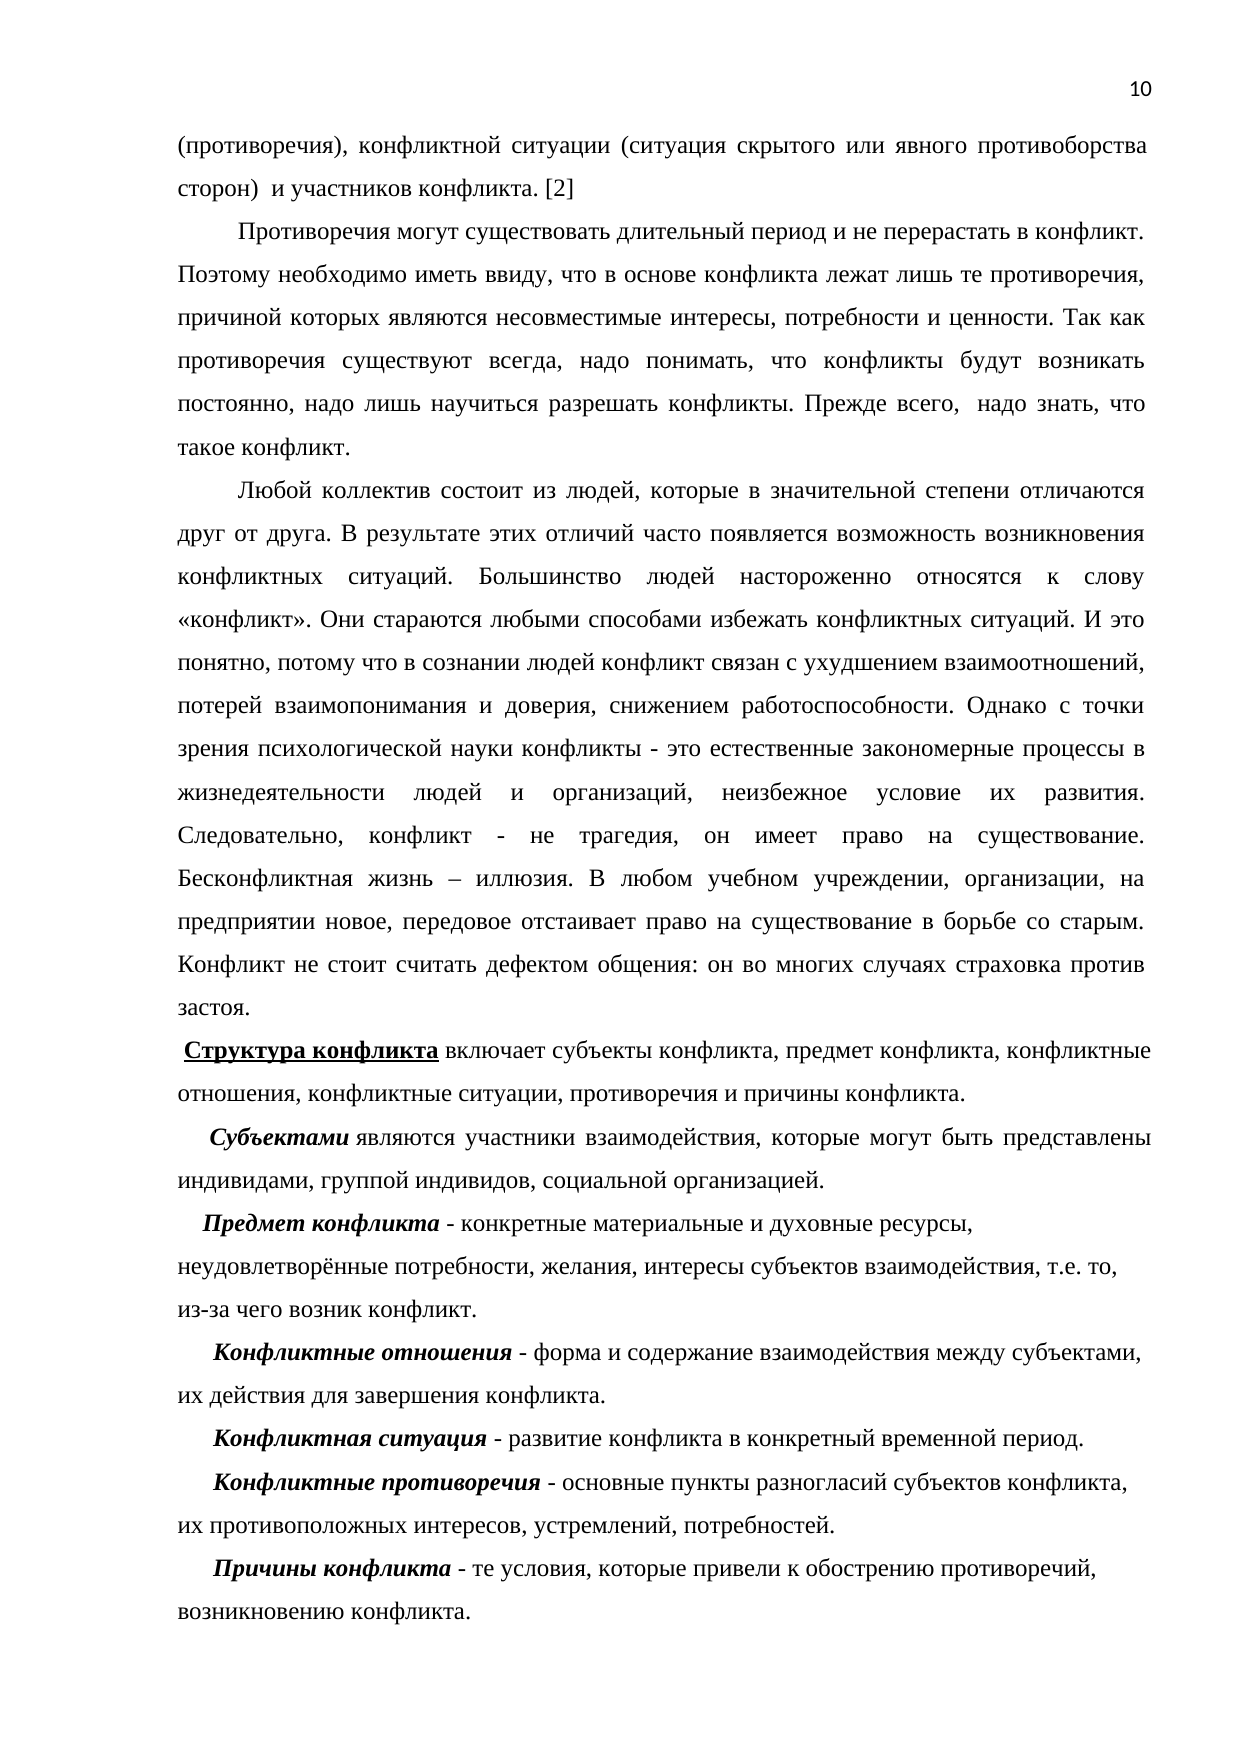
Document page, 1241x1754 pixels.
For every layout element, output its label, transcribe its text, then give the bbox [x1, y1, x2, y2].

text Конфликтные противоречия - основные пункты разногласий субъектов конфликта, их противоположных интересов, устремлений, потребностей. [177, 1467, 1152, 1538]
text Структура конфликта включает субъекты конфликта, предмет конфликта, конфликтные отношения, конфликтные ситуации, противоречия и причины конфликта. [177, 1035, 1152, 1107]
text Любой коллектив состоит из людей, которые в значительной степени отличаются друг от друга. В результате этих отличий часто появляется возможность возникновения конфликтных ситуаций. Большинство людей настороженно относятся к слову «конфликт». Они стараются любыми способами избежать конфликтных ситуаций. И это понятно, потому что в сознании людей конфликт связан с ухудшением взаимоотношений, потерей взаимопонимания и доверия, снижением работоспособности. Однако с точки зрения психологической науки конфликты - это естественные закономерные процессы в жизнедеятельности людей и организаций, неизбежное условие их развития. Следовательно, конфликт - не трагедия, он имеет право на существование. Бесконфликтная жизнь – иллюзия. В любом учебном учреждении, организации, на предприятии новое, передовое отстаивает право на существование в борьбе со старым. Конфликт не стоит считать дефектом общения: он во многих случаях страховка против застоя. [177, 475, 1146, 1021]
text Конфликтная ситуация - развитие конфликта в конкретный временной период. [177, 1423, 1152, 1452]
text Конфликтные отношения - форма и содержание взаимодействия между субъектами, их действия для завершения конфликта. [177, 1337, 1152, 1409]
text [177, 130, 1148, 202]
text Субъектами являются участники взаимодействия, которые могут быть представлены индивидами, группой индивидов, социальной организацией. [177, 1122, 1152, 1193]
text Противоречия могут существовать длительный период и не перерастать в конфликт. Поэтому необходимо иметь ввиду, что в основе конфликта лежат лишь те противоречия, причиной которых являются несовместимые интересы, потребности и ценности. Так как противоречия существуют всегда, надо понимать, что конфликты будут возникать постоянно, надо лишь научиться разрешать конфликты. Прежде всего, надо знать, что такое конфликт. [177, 216, 1146, 460]
text Причины конфликта - те условия, которые привели к обострению противоречий, возникновению конфликта. [177, 1553, 1152, 1625]
text Предмет конфликта - конкретные материальные и духовные ресурсы, неудовлетворённые потребности, желания, интересы субъектов взаимодействия, т.е. то, из-за чего возник конфликт. [177, 1208, 1152, 1323]
